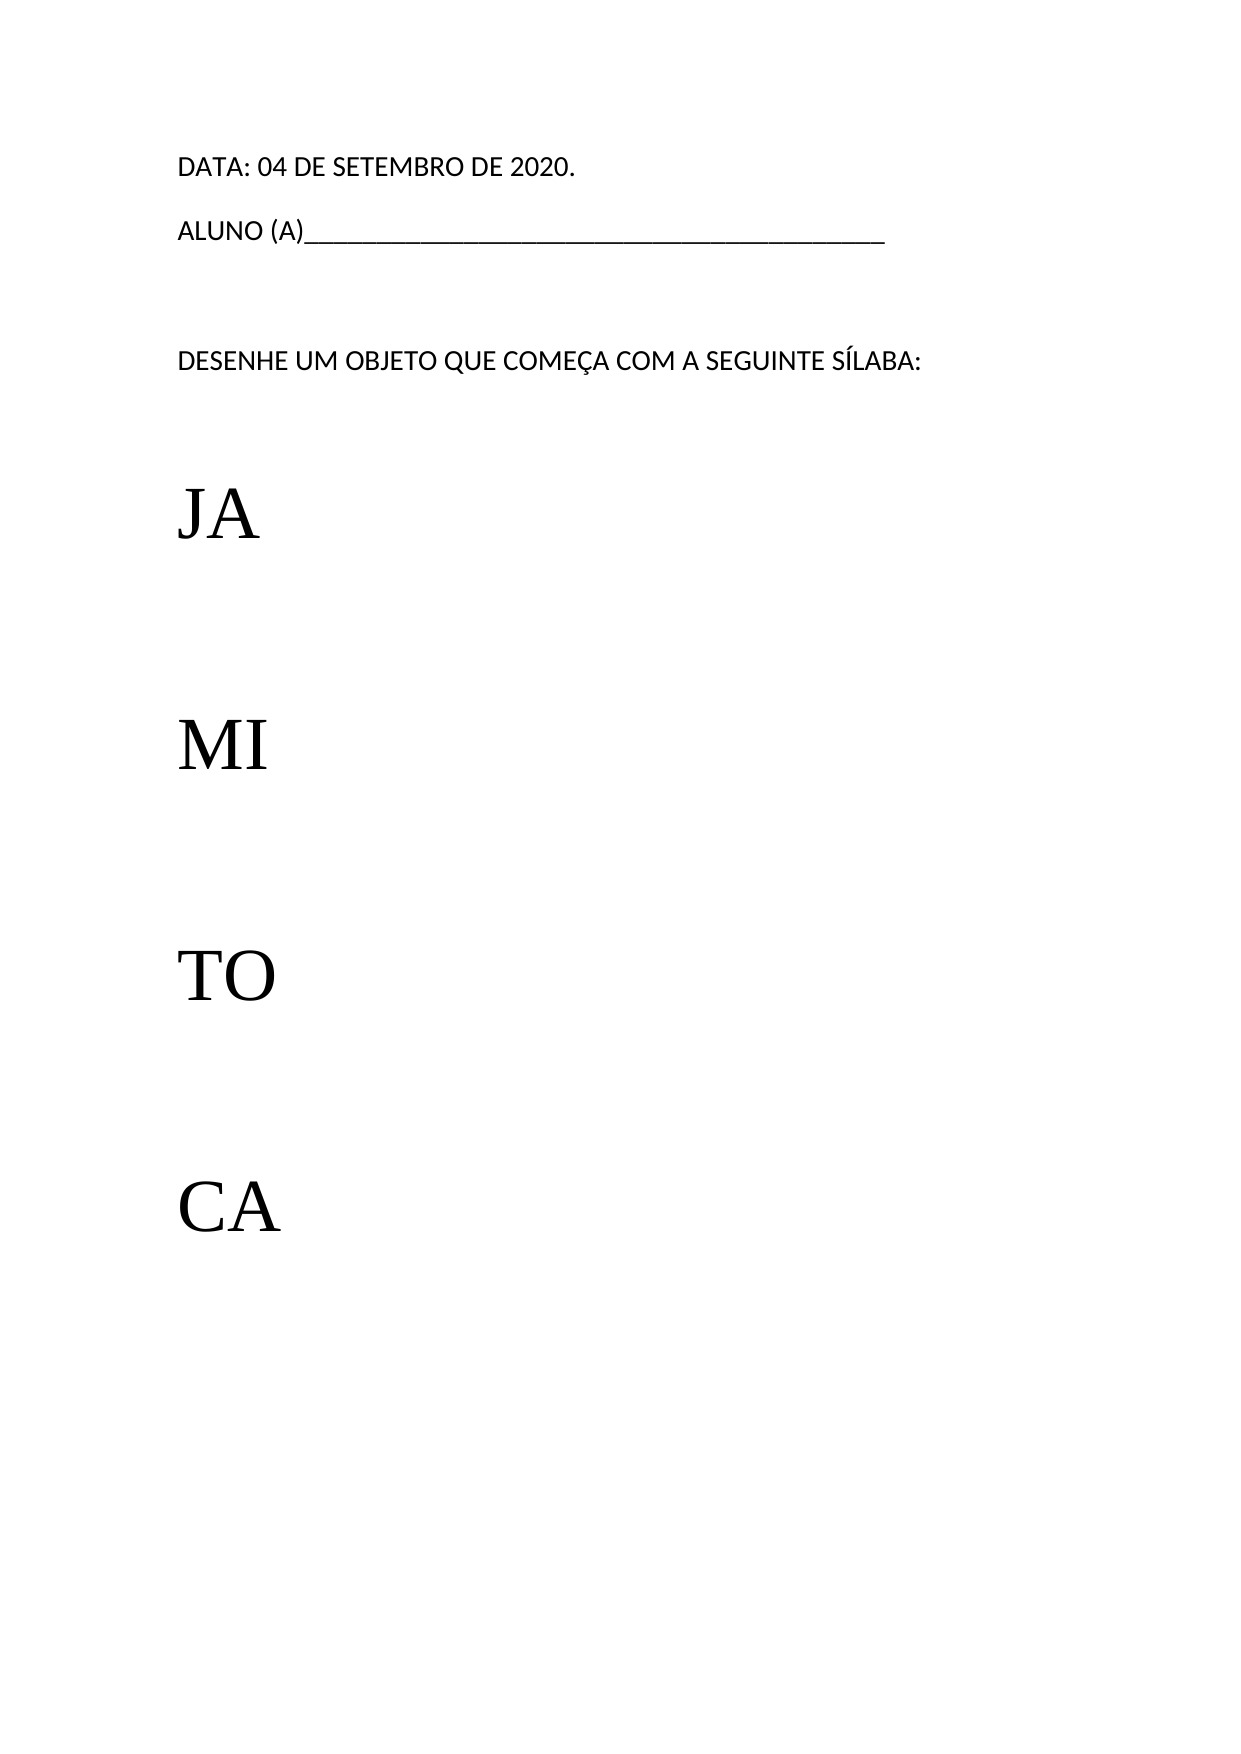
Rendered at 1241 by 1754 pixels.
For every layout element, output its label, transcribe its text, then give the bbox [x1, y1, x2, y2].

text CA [177, 1161, 1063, 1247]
text MI [177, 699, 1063, 785]
text TO [177, 930, 1063, 1016]
text ALUNO (A)________________________________________ [177, 212, 1063, 248]
text JA [177, 468, 1063, 554]
text DESENHE UM OBJETO QUE COMEÇA COM A SEGUINTE SÍLABA: [177, 342, 1063, 378]
text DATA: 04 DE SETEMBRO DE 2020. [177, 148, 1063, 183]
